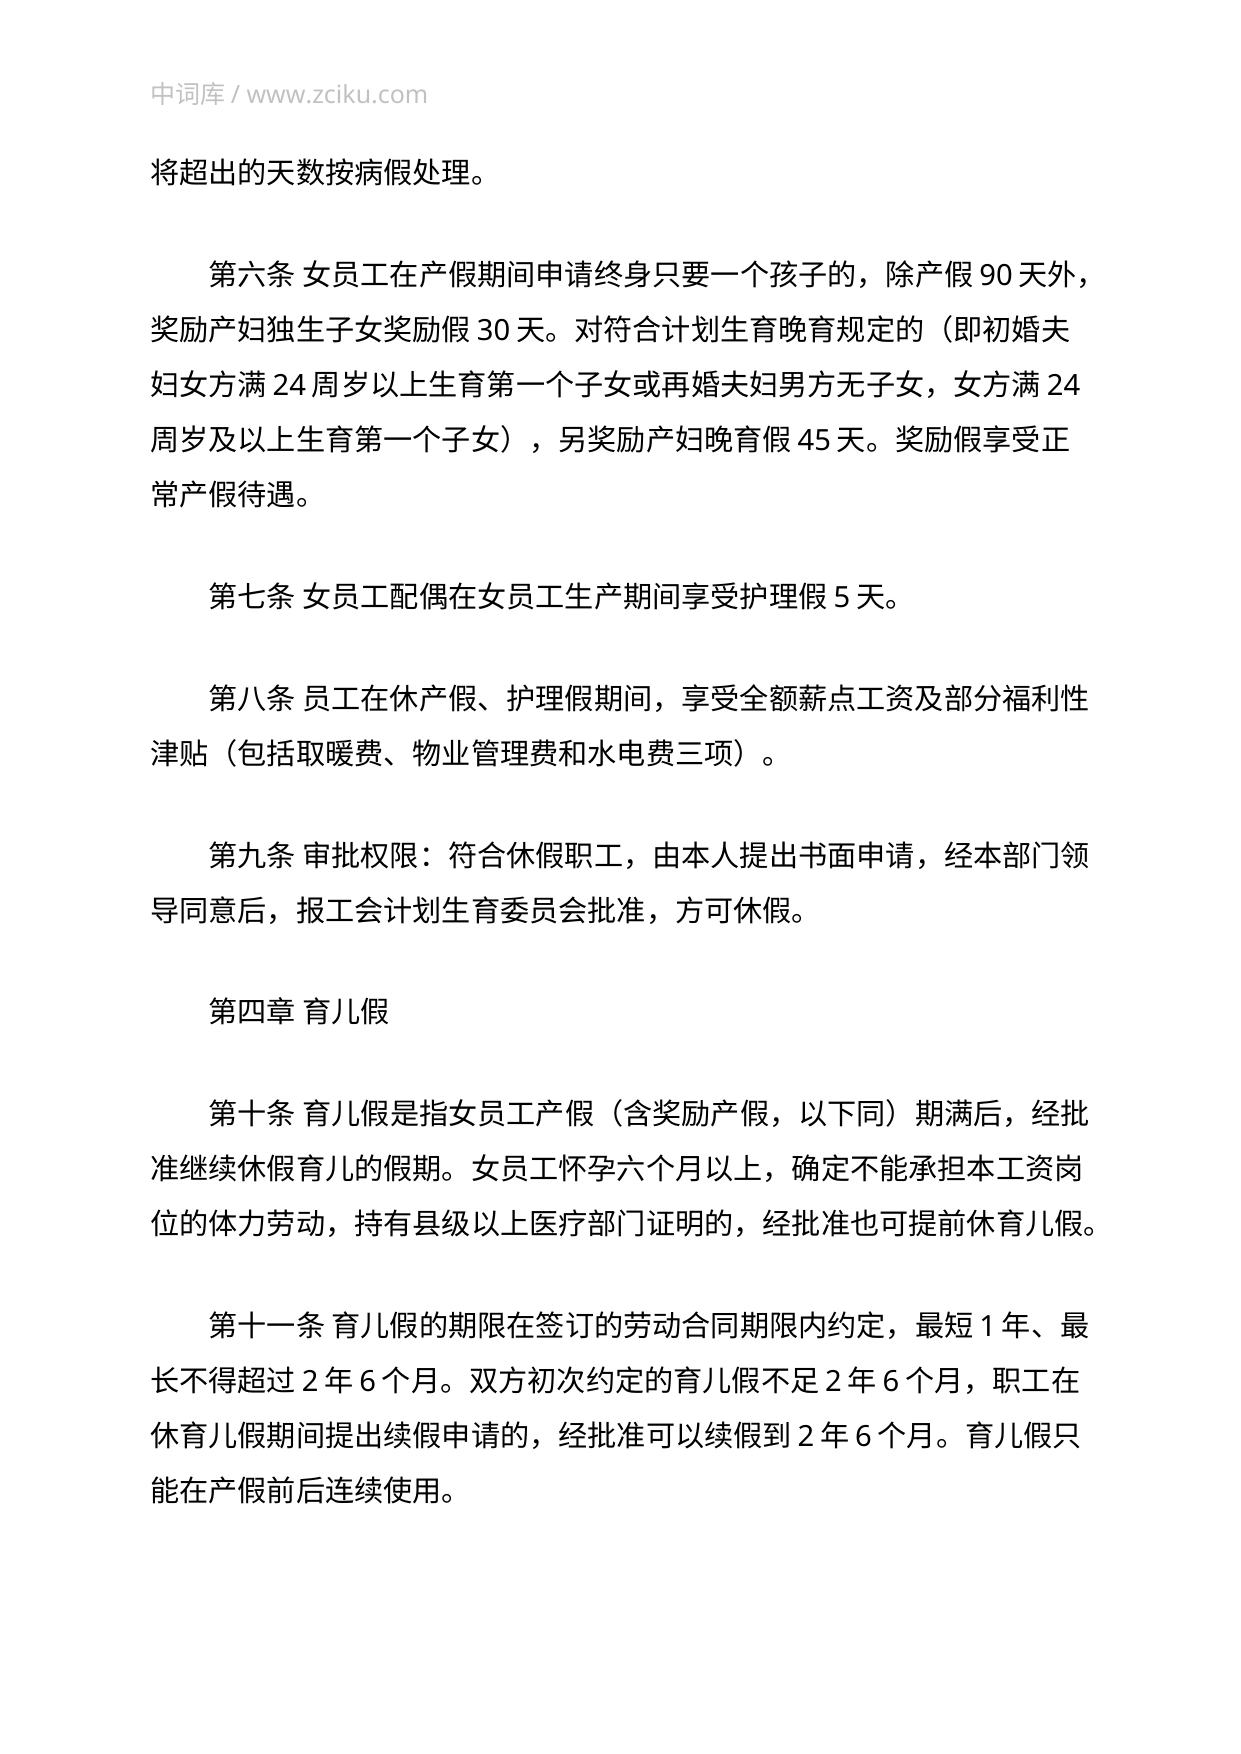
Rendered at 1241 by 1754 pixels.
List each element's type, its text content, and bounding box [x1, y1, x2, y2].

text 第七条 女员工配偶在女员工生产期间享受护理假5天。 [150, 573, 1090, 616]
text 第四章 育儿假 [150, 989, 1090, 1031]
text 第九条 审批权限：符合休假职工，由本人提出书面申请，经本部门领导同意后，报工会计划生育委员会批准，方可休假。 [150, 832, 1090, 929]
text 第十一条 育儿假的期限在签订的劳动合同期限内约定，最短1年、最长不得超过2年6个月。双方初次约定的育儿假不足2年6个月，职工在休育儿假期间提出续假申请的，经批准可以续假到2年6个月。育儿假只能在产假前后连续使用。 [150, 1302, 1090, 1509]
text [150, 150, 1090, 192]
text 第八条 员工在休产假、护理假期间，享受全额薪点工资及部分福利性津贴（包括取暖费、物业管理费和水电费三项）。 [150, 676, 1090, 773]
text 第六条 女员工在产假期间申请终身只要一个孩子的，除产假90天外，奖励产妇独生子女奖励假30天。对符合计划生育晚育规定的（即初婚夫妇女方满24周岁以上生育第一个子女或再婚夫妇男方无子女，女方满24周岁及以上生育第一个子女），另奖励产妇晚育假45天。奖励假享受正常产假待遇。 [150, 252, 1090, 514]
text 第十条 育儿假是指女员工产假（含奖励产假，以下同）期满后，经批准继续休假育儿的假期。女员工怀孕六个月以上，确定不能承担本工资岗位的体力劳动，持有县级以上医疗部门证明的，经批准也可提前休育儿假。 [150, 1091, 1090, 1243]
